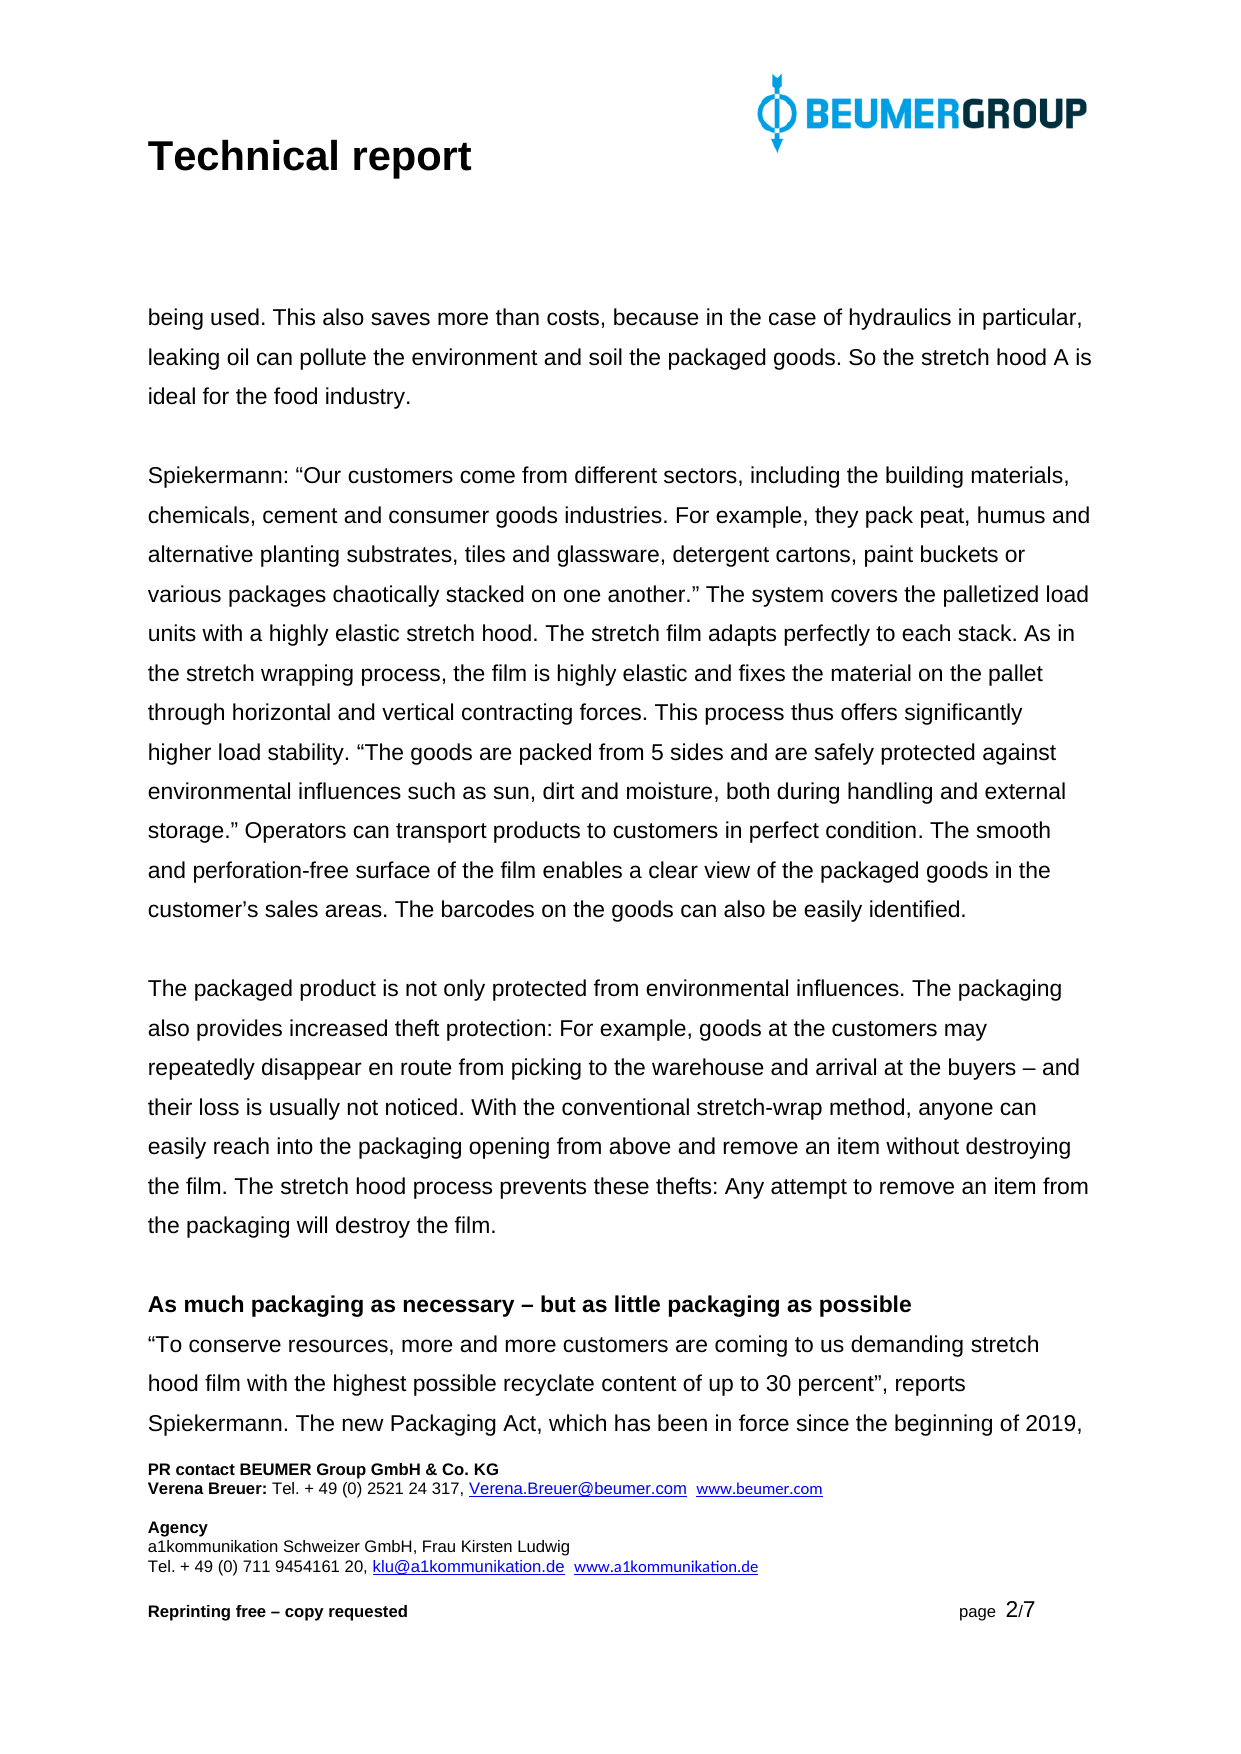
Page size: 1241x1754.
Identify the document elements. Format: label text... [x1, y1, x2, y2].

picture [728, 69, 1115, 157]
text As much packaging as necessary – but as little packaging as possible [148, 1291, 1093, 1317]
text The packaged product is not only protected from environmental influences. The packaging also provides increased theft protection: For example, goods at the customers may repeatedly disappear en route from picking to the warehouse and arrival at the buyers – and their loss is usually not noticed. With the conventional stretch-wrap method, anyone can easily reach into the packaging opening from above and remove an item without destroying the film. The stretch hood process prevents these thefts: Any attempt to remove an item from the packaging will destroy the film. [148, 975, 1093, 1238]
text Spiekermann: “Our customers come from different sectors, including the building materials, chemicals, cement and consumer goods industries. For example, they pack peat, humus and alternative planting substrates, tiles and glassware, detergent cartons, paint buckets or various packages chaotically stacked on one another.” The system covers the palletized load units with a highly elastic stretch hood. The stretch film adapts perfectly to each stack. As in the stretch wrapping process, the film is highly elastic and fixes the material on the pallet through horizontal and vertical contracting forces. This process thus offers significantly higher load stability. “The goods are packed from 5 sides and are safely protected against environmental influences such as sun, dirt and moisture, both during handling and external storage.” Operators can transport products to customers in perfect condition. The smooth and perforation-free surface of the film enables a clear view of the packaged goods in the customer’s sales areas. The barcodes on the goods can also be easily identified. [148, 462, 1093, 923]
